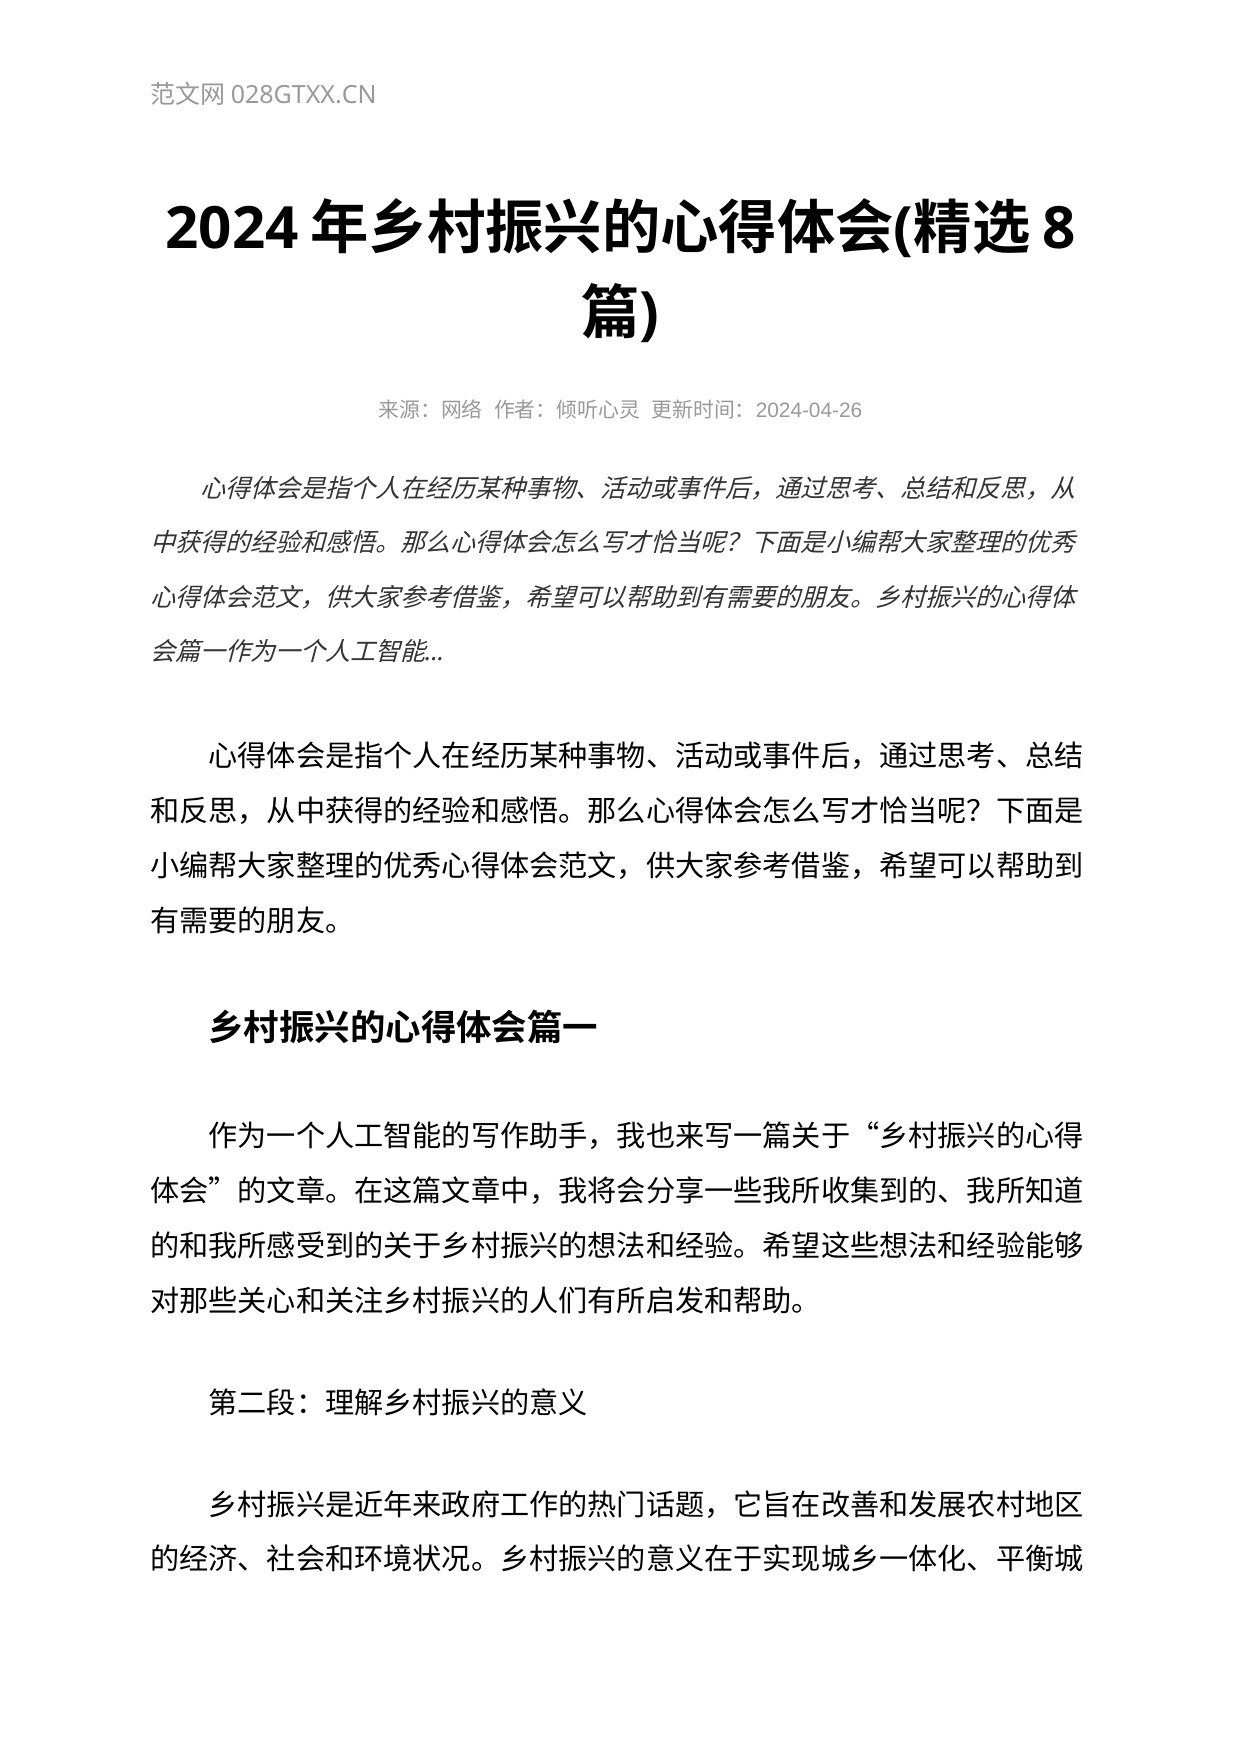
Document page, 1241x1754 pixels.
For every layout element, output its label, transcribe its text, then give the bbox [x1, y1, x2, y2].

text 第二段：理解乡村振兴的意义 [150, 1379, 1090, 1422]
text 作为一个人工智能的写作助手，我也来写一篇关于“乡村振兴的心得体会”的文章。在这篇文章中，我将会分享一些我所收集到的、我所知道的和我所感受到的关于乡村振兴的想法和经验。希望这些想法和经验能够对那些关心和关注乡村振兴的人们有所启发和帮助。 [150, 1113, 1090, 1320]
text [150, 1481, 1090, 1578]
text 心得体会是指个人在经历某种事物、活动或事件后，通过思考、总结和反思，从中获得的经验和感悟。那么心得体会怎么写才恰当呢？下面是小编帮大家整理的优秀心得体会范文，供大家参考借鉴，希望可以帮助到有需要的朋友。乡村振兴的心得体会篇一作为一个人工智能... [150, 468, 1090, 668]
text 心得体会是指个人在经历某种事物、活动或事件后，通过思考、总结和反思，从中获得的经验和感悟。那么心得体会怎么写才恰当呢？下面是小编帮大家整理的优秀心得体会范文，供大家参考借鉴，希望可以帮助到有需要的朋友。 [150, 733, 1090, 940]
subtitle 2024年乡村振兴的心得体会(精选8篇) [150, 181, 1090, 351]
text 来源：网络 作者：倾听心灵 更新时间：2024-04-26 [150, 398, 1090, 422]
text 乡村振兴的心得体会篇一 [150, 999, 1090, 1051]
